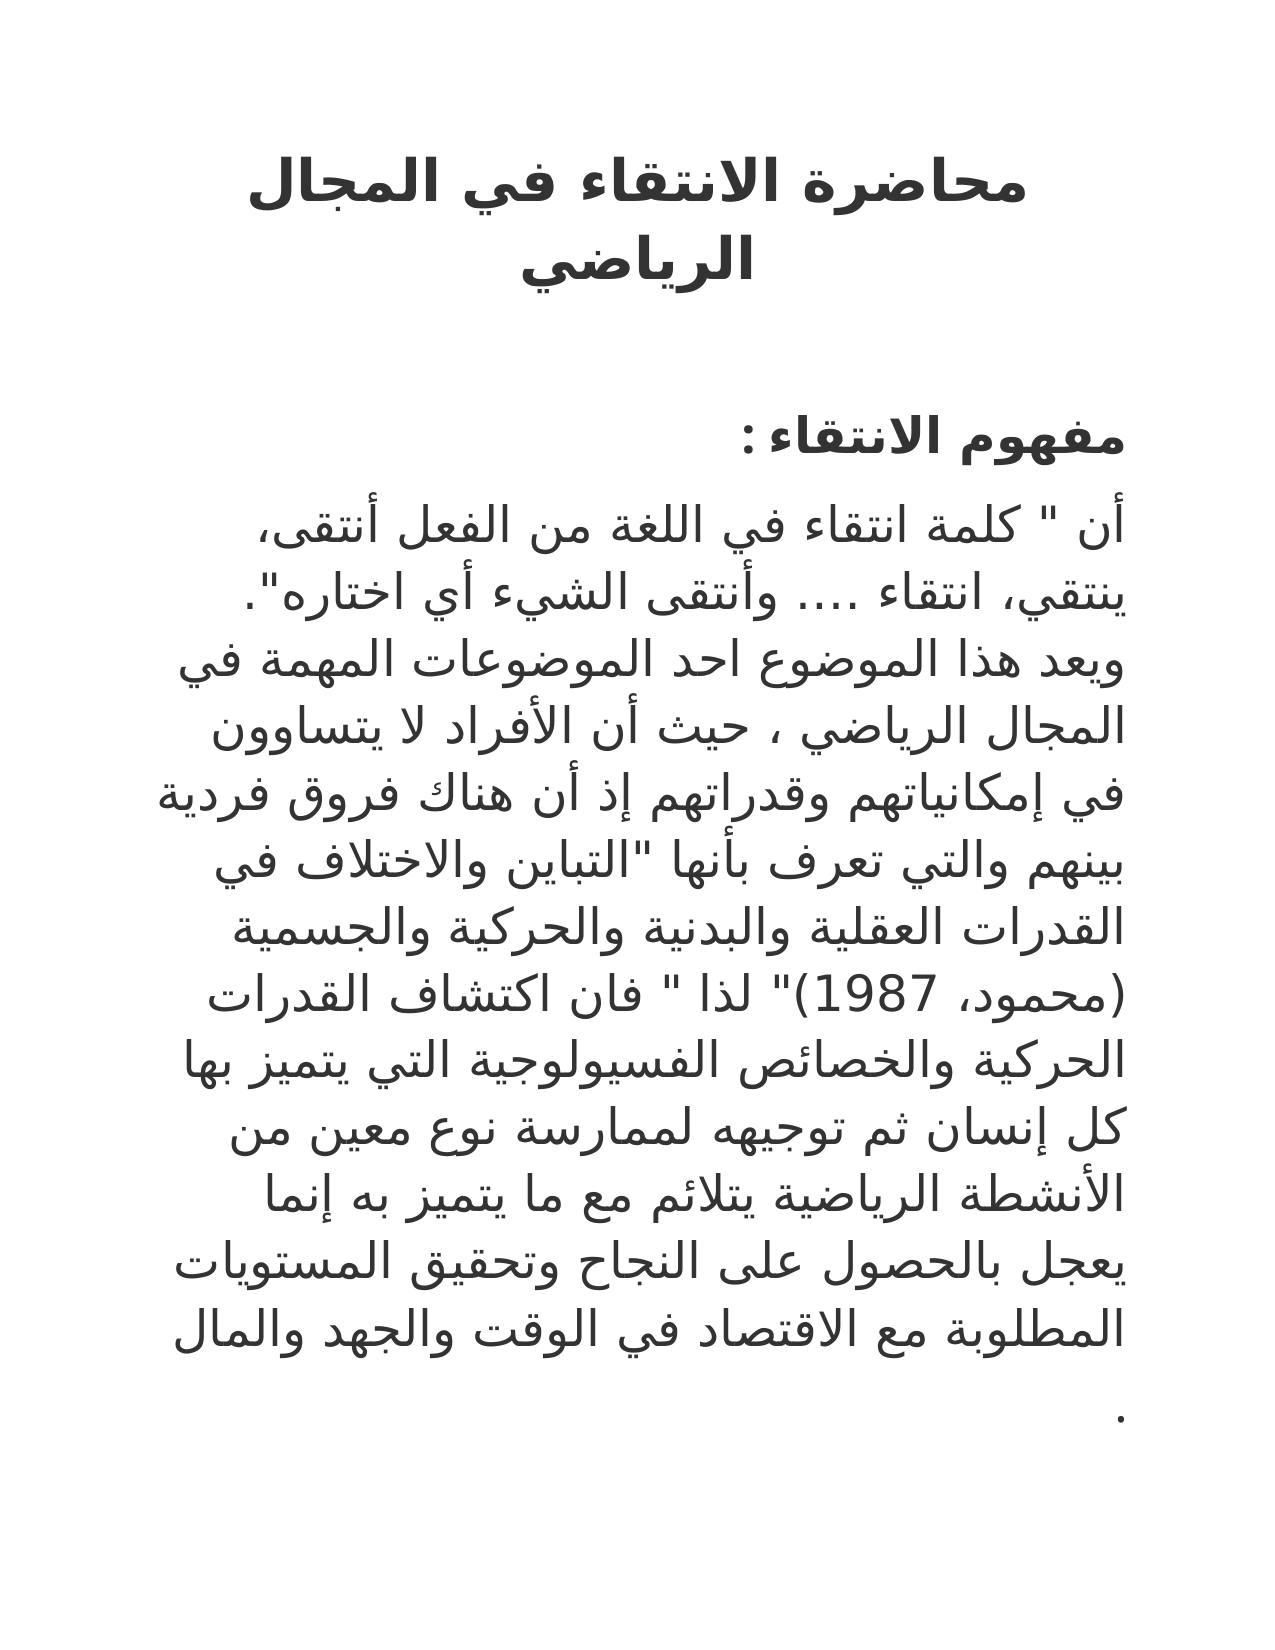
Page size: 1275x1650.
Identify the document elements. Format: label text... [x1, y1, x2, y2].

text أن " كلمة انتقاء في اللغة من الفعل أنتقى، ينتقي، انتقاء …. وأنتقى الشيء أي اختاره". ويعد هذا الموضوع احد الموضوعات المهمة في المجال الرياضي ، حيث أن الأفراد لا يتساوون في إمكانياتهم وقدراتهم إذ أن هناك فروق فردية بينهم والتي تعرف بأنها "التباين والاختلاف في القدرات العقلية والبدنية والحركية والجسمية (محمود، 1987)" لذا " فان اكتشاف القدرات الحركية والخصائص الفسيولوجية التي يتميز بها كل إنسان ثم توجيهه لممارسة نوع معين من الأنشطة الرياضية يتلائم مع ما يتميز به إنما يعجل بالحصول على النجاح وتحقيق المستويات المطلوبة مع الاقتصاد في الوقت والجهد والمال . [148, 496, 1127, 1437]
text محاضرة الانتقاء في المجال الرياضي [148, 148, 1127, 293]
text : مفهوم الانتقاء [148, 322, 1127, 468]
